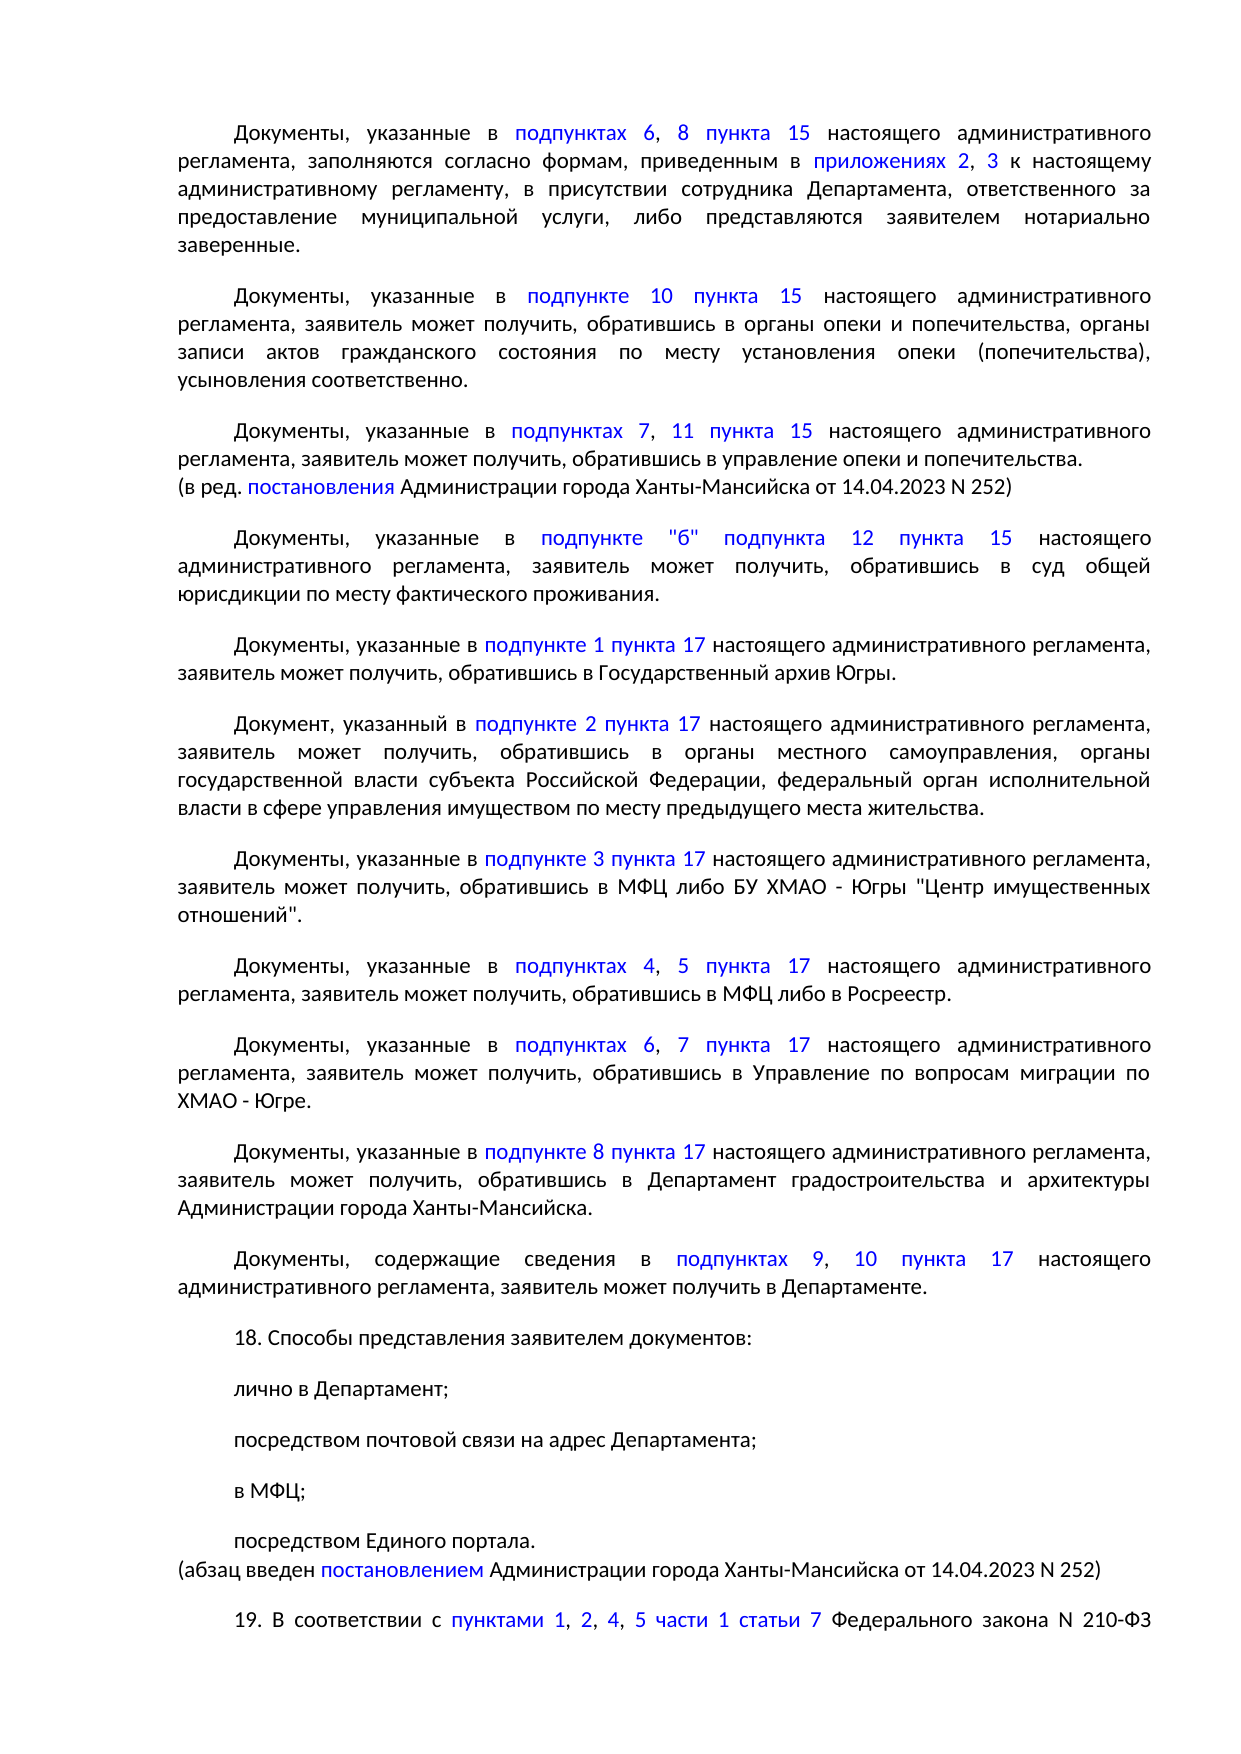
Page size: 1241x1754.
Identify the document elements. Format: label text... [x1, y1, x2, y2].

text (абзац введен постановлением Администрации города Ханты-Мансийска от 14.04.2023 N 252) [177, 1555, 1152, 1583]
text посредством Единого портала. [177, 1527, 1152, 1555]
text Документы, указанные в подпунктах 6, 8 пункта 15 настоящего административного регламента, заполняются согласно формам, приведенным в приложениях 2, 3 к настоящему административному регламенту, в присутствии сотрудника Департамента, ответственного за предоставление муниципальной услуги, либо представляются заявителем нотариально заверенные. [177, 118, 1152, 258]
text Документы, указанные в подпункте "б" подпункта 12 пункта 15 настоящего административного регламента, заявитель может получить, обратившись в суд общей юрисдикции по месту фактического проживания. [177, 523, 1152, 607]
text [177, 1606, 1152, 1634]
text Документы, указанные в подпункте 8 пункта 17 настоящего административного регламента, заявитель может получить, обратившись в Департамент градостроительства и архитектуры Администрации города Ханты-Мансийска. [177, 1137, 1152, 1221]
text Документы, указанные в подпункте 10 пункта 15 настоящего административного регламента, заявитель может получить, обратившись в органы опеки и попечительства, органы записи актов гражданского состояния по месту установления опеки (попечительства), усыновления соответственно. [177, 281, 1152, 393]
text в МФЦ; [177, 1476, 1152, 1504]
text Документы, указанные в подпунктах 6, 7 пункта 17 настоящего административного регламента, заявитель может получить, обратившись в Управление по вопросам миграции по ХМАО - Югре. [177, 1030, 1152, 1114]
text (в ред. постановления Администрации города Ханты-Мансийска от 14.04.2023 N 252) [177, 472, 1152, 500]
text Документы, указанные в подпунктах 7, 11 пункта 15 настоящего административного регламента, заявитель может получить, обратившись в управление опеки и попечительства. [177, 416, 1152, 472]
text посредством почтовой связи на адрес Департамента; [177, 1425, 1152, 1453]
text Документы, указанные в подпунктах 4, 5 пункта 17 настоящего административного регламента, заявитель может получить, обратившись в МФЦ либо в Росреестр. [177, 951, 1152, 1007]
text Документы, указанные в подпункте 1 пункта 17 настоящего административного регламента, заявитель может получить, обратившись в Государственный архив Югры. [177, 630, 1152, 686]
text Документы, содержащие сведения в подпунктах 9, 10 пункта 17 настоящего административного регламента, заявитель может получить в Департаменте. [177, 1244, 1152, 1300]
text лично в Департамент; [177, 1374, 1152, 1402]
text Документы, указанные в подпункте 3 пункта 17 настоящего административного регламента, заявитель может получить, обратившись в МФЦ либо БУ ХМАО - Югры "Центр имущественных отношений". [177, 844, 1152, 928]
text 18. Способы представления заявителем документов: [177, 1323, 1152, 1351]
text Документ, указанный в подпункте 2 пункта 17 настоящего административного регламента, заявитель может получить, обратившись в органы местного самоуправления, органы государственной власти субъекта Российской Федерации, федеральный орган исполнительной власти в сфере управления имуществом по месту предыдущего места жительства. [177, 709, 1152, 821]
